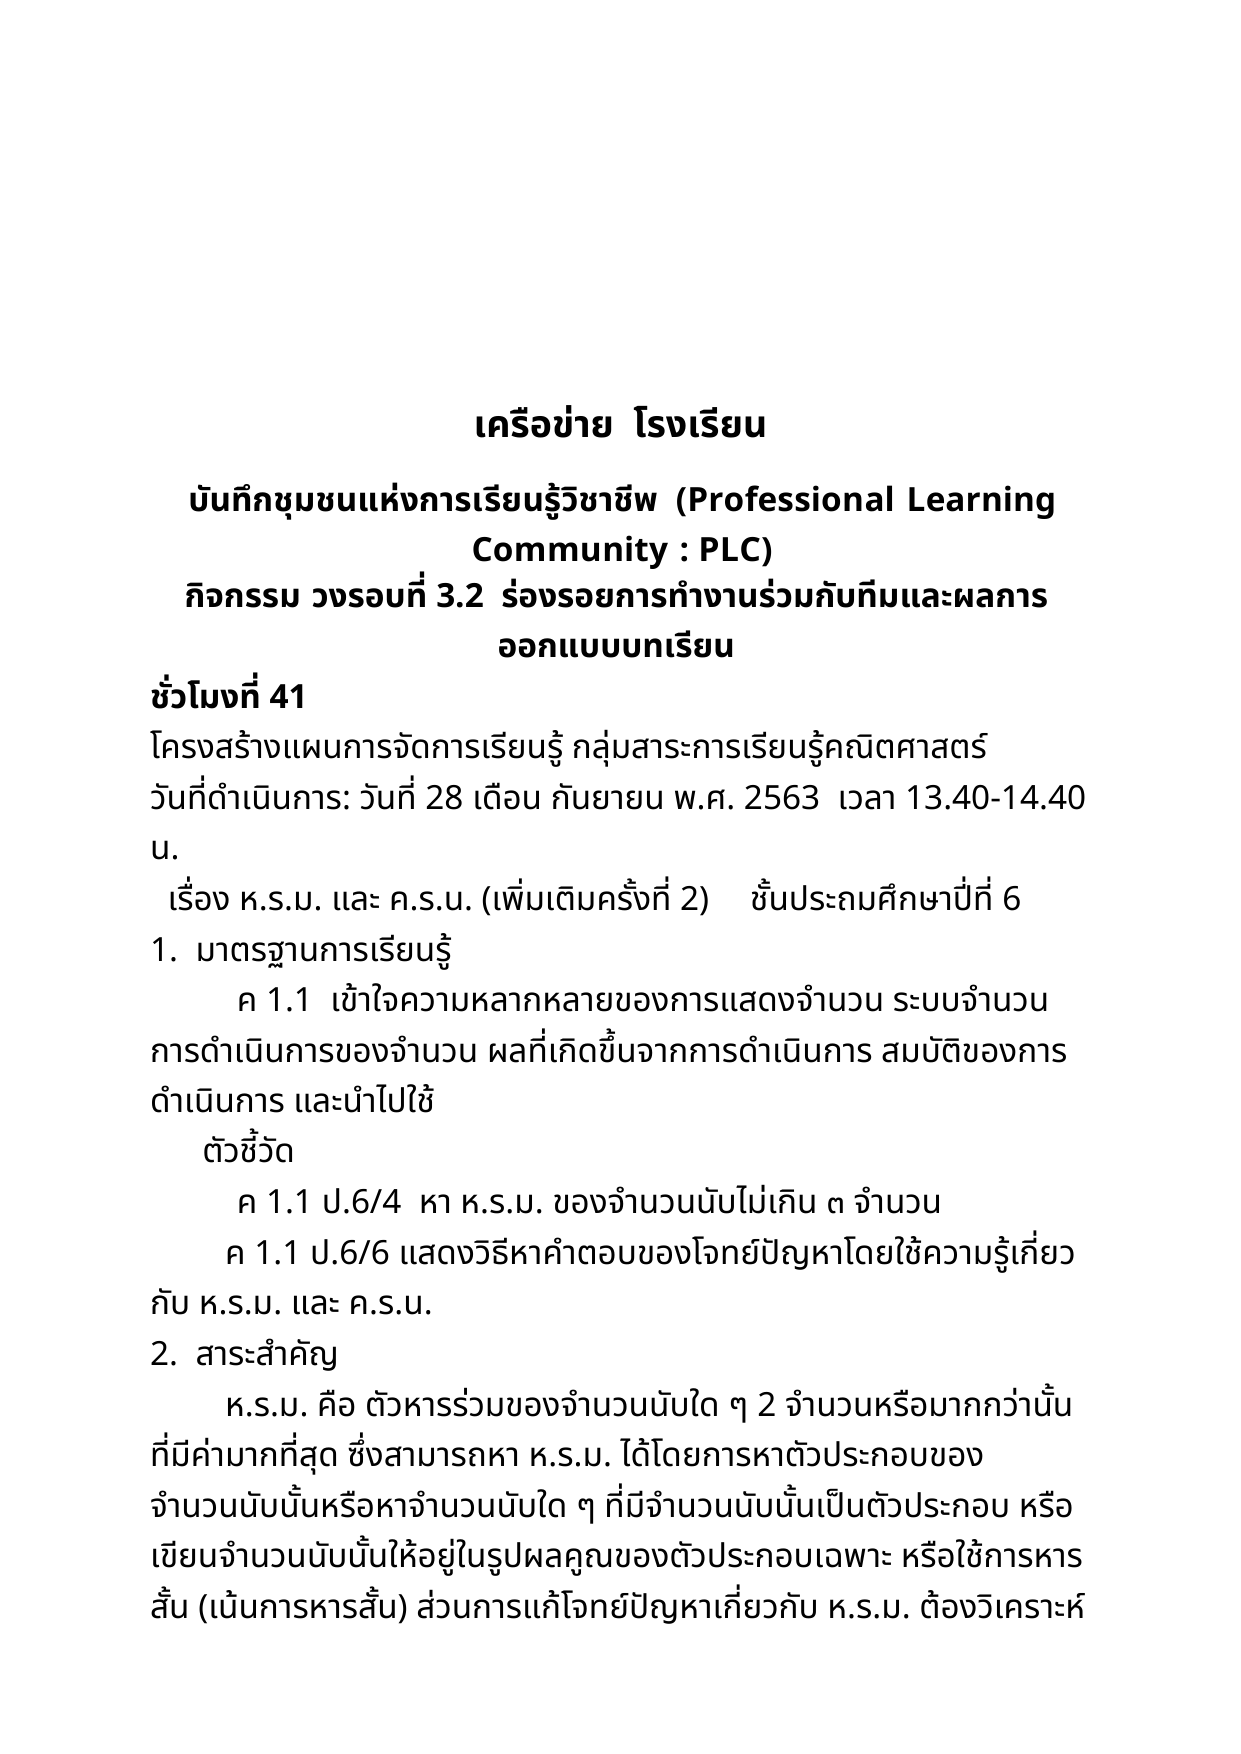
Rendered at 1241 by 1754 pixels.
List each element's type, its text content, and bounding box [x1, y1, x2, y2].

text ค 1.1 เข้าใจความหลากหลายของการแสดงจำนวน ระบบจำนวน การดำเนินการของจำนวน ผลที่เกิดขึ้นจากการดำเนินการ สมบัติของการดำเนินการ และนำไปใช้ [150, 976, 1090, 1127]
text ตัวชี้วัด [150, 1127, 1090, 1178]
text เรื่อง ห.ร.ม. และ ค.ร.น. (เพิ่มเติมครั้งที่ 2) ชั้นประถมศึกษาปี่ที่ 6 [150, 875, 1090, 925]
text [150, 1380, 1090, 1633]
text ค 1.1 ป.6/4 หา ห.ร.ม. ของจำนวนนับไม่เกิน ๓ จำนวน [150, 1178, 1090, 1228]
text กิจกรรม วงรอบที่ 3.2 ร่องรอยการทำงานร่วมกับทีมและผลการออกแบบบทเรียน [150, 571, 1082, 672]
text ค 1.1 ป.6/6 แสดงวิธีหาคำตอบของโจทย์ปัญหาโดยใช้ความรู้เกี่ยวกับ ห.ร.ม. และ ค.ร.น. [150, 1228, 1090, 1330]
text ชั่วโมงที่ 41 [150, 672, 1090, 723]
text 2. สาระสำคัญ [150, 1330, 1090, 1380]
text 1. มาตรฐานการเรียนรู้ [150, 925, 1090, 976]
text วันที่ดำเนินการ: วันที่ 28 เดือน กันยายน พ.ศ. 2563 เวลา 13.40-14.40 น. [150, 773, 1090, 875]
text บันทึกชุมชนแห่งการเรียนรู้วิชาชีพ (Professional Learning Community : PLC) [150, 475, 1094, 571]
text เครือข่าย โรงเรียน [150, 398, 1090, 454]
text โครงสร้างแผนการจัดการเรียนรู้ กลุ่มสาระการเรียนรู้คณิตศาสตร์ [150, 723, 1090, 773]
